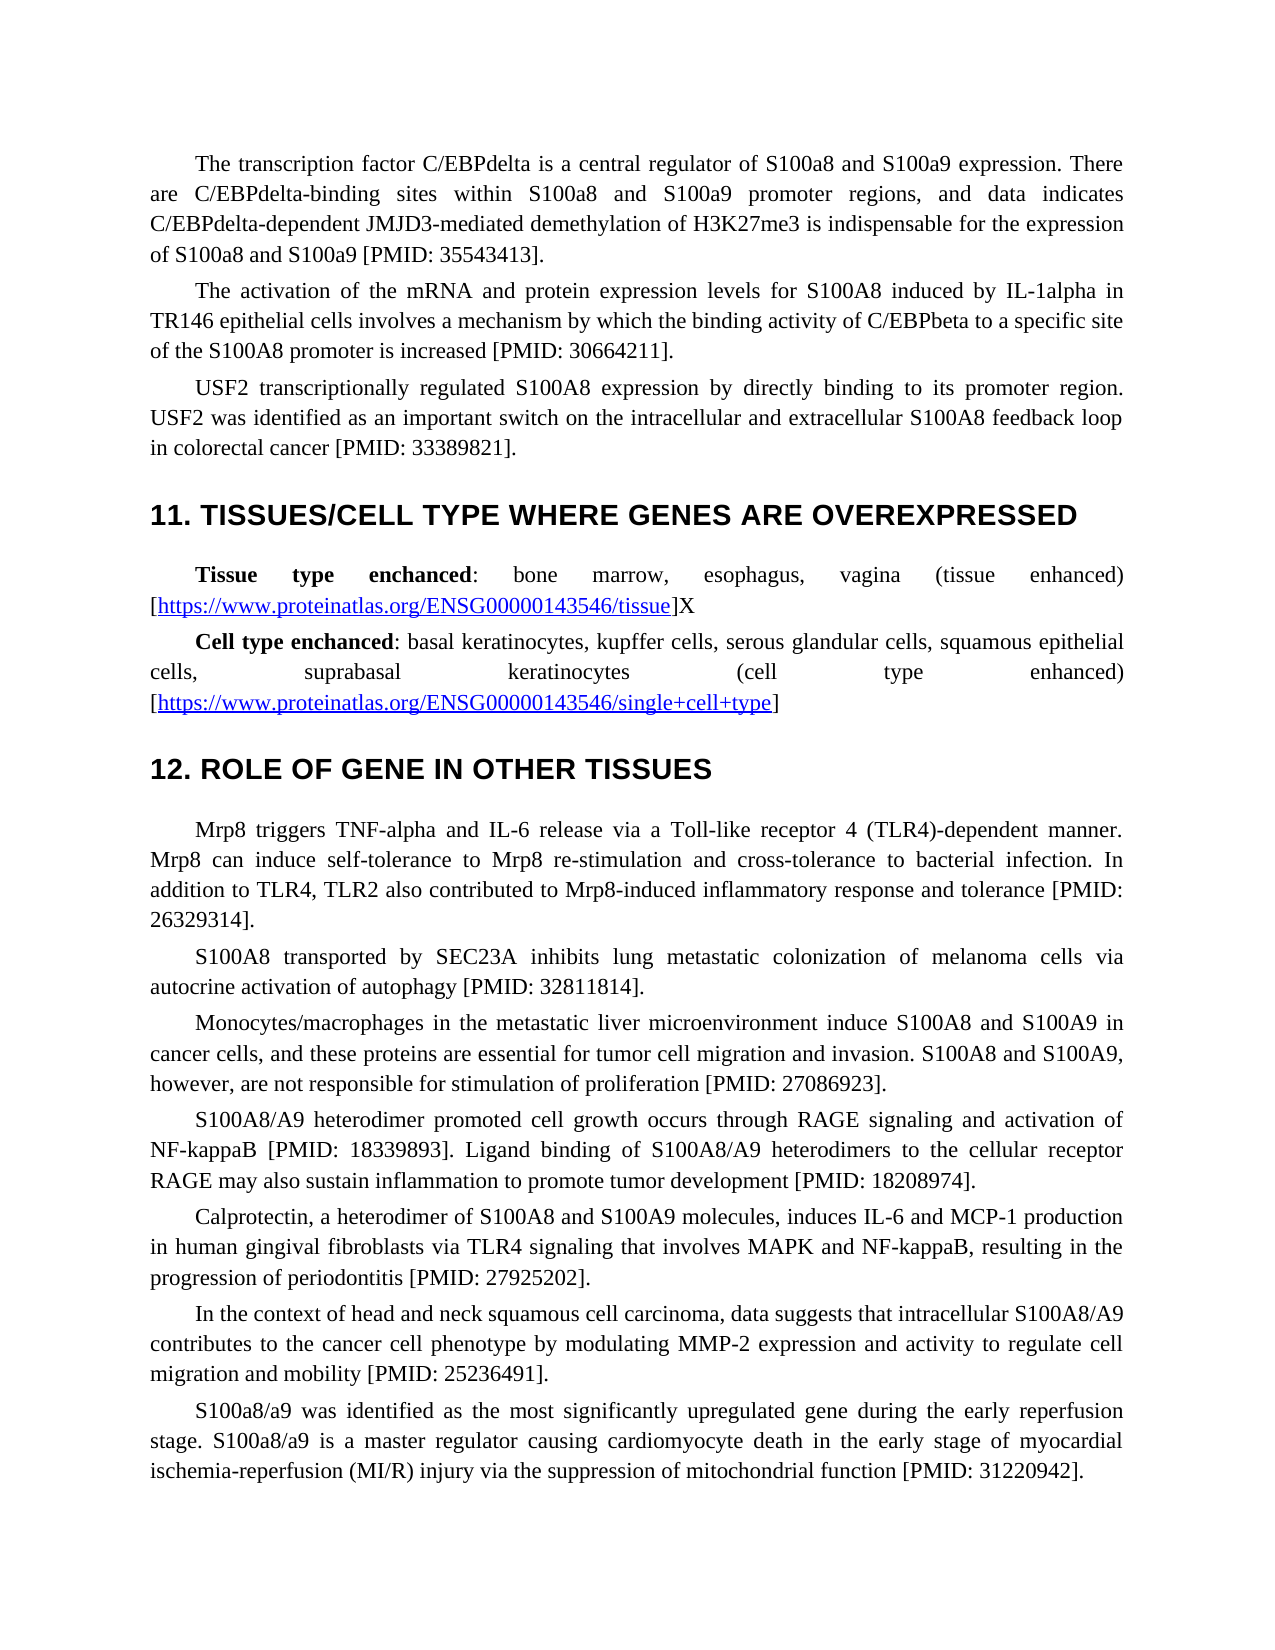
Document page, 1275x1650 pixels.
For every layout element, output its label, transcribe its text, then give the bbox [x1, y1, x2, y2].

subtitle 11. Tissues/Cell Type Where Genes are Overexpressed [150, 498, 1125, 531]
text Cell type enchanced: basal keratinocytes, kupffer cells, serous glandular cells, squamous epithelial cells, suprabasal keratinocytes (cell type enhanced) [https://www.proteinatlas.org/ENSG00000143546/single+cell+type] [150, 628, 1125, 715]
subtitle 12. Role of Gene in Other Tissues [150, 752, 1125, 786]
